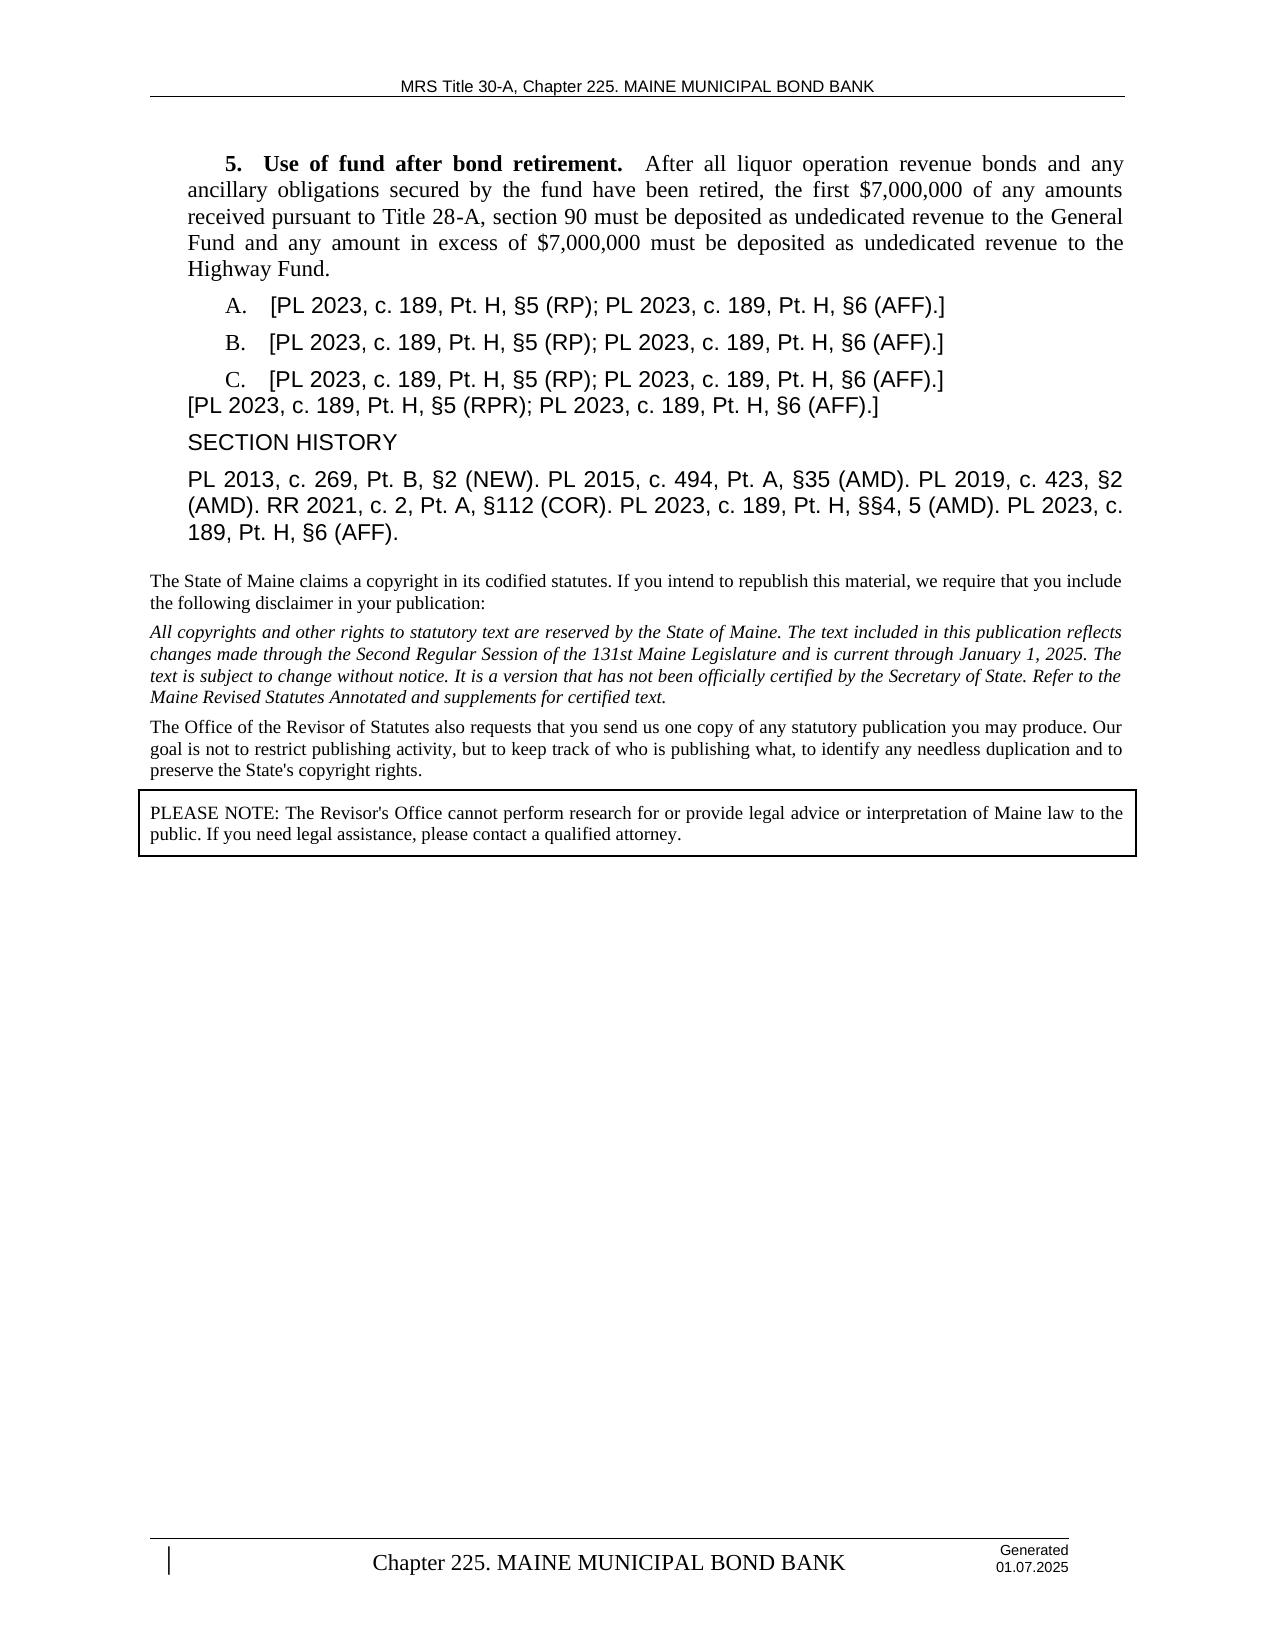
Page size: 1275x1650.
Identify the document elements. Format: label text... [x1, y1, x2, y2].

text The State of Maine claims a copyright in its codified statutes. If you intend to republish this material, we require that you include the following disclaimer in your publication: [150, 570, 1125, 613]
text C. [PL 2023, c. 189, Pt. H, §5 (RP); PL 2023, c. 189, Pt. H, §6 (AFF).] [225, 366, 1125, 392]
text SECTION HISTORY [187, 429, 1125, 456]
text All copyrights and other rights to statutory text are reserved by the State of Maine. The text included in this publication reflects changes made through the Second Regular Session of the 131st Maine Legislature and is current through January 1, 2025 . The text is subject to change without notice. It is a version that has not been officially certified by the Secretary of State. Refer to the Maine Revised Statutes Annotated and supplements for certified text. [150, 621, 1125, 708]
text A. [PL 2023, c. 189, Pt. H, §5 (RP); PL 2023, c. 189, Pt. H, §6 (AFF).] [225, 292, 1125, 319]
text PL 2013, c. 269, Pt. B, §2 (NEW). PL 2015, c. 494, Pt. A, §35 (AMD). PL 2019, c. 423, §2 (AMD). RR 2021, c. 2, Pt. A, §112 (COR). PL 2023, c. 189, Pt. H, §§4, 5 (AMD). PL 2023, c. 189, Pt. H, §6 (AFF). [187, 466, 1125, 545]
text PLEASE NOTE: The Revisor's Office cannot perform research for or provide legal advice or interpretation of Maine law to the public. If you need legal assistance, please contact a qualified attorney. [140, 791, 1135, 855]
text B. [PL 2023, c. 189, Pt. H, §5 (RP); PL 2023, c. 189, Pt. H, §6 (AFF).] [225, 329, 1125, 356]
text [PL 2023, c. 189, Pt. H, §5 (RPR); PL 2023, c. 189, Pt. H, §6 (AFF).] [187, 392, 1125, 419]
text The Office of the Revisor of Statutes also requests that you send us one copy of any statutory publication you may produce. Our goal is not to restrict publishing activity, but to keep track of who is publishing what, to identify any needless duplication and to preserve the State's copyright rights. [150, 716, 1125, 781]
text 5. Use of fund after bond retirement. After all liquor operation revenue bonds and any ancillary obligations secured by the fund have been retired, the first $7,000,000 of any amounts received pursuant to Title 28‑A, section 90 must be deposited as undedicated revenue to the General Fund and any amount in excess of $7,000,000 must be deposited as undedicated revenue to the Highway Fund. [187, 150, 1125, 282]
